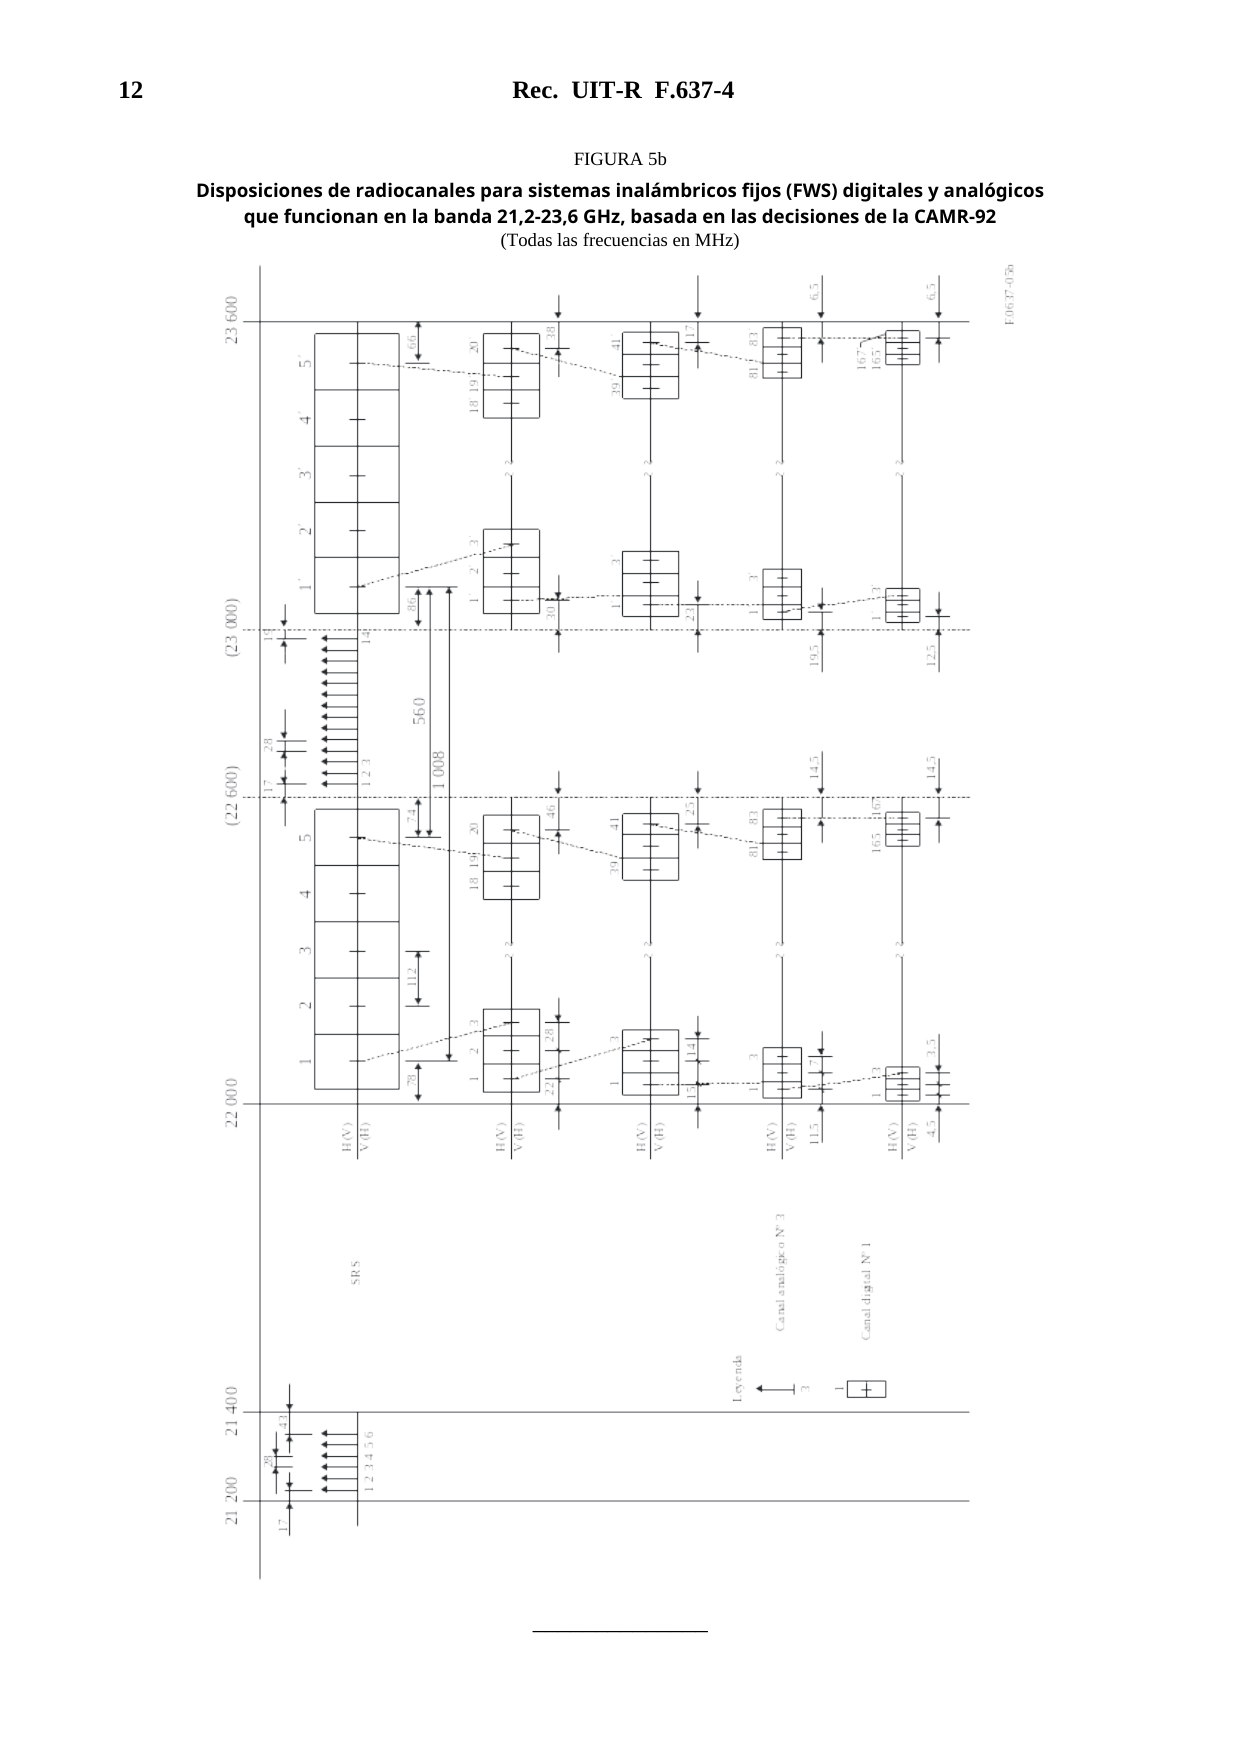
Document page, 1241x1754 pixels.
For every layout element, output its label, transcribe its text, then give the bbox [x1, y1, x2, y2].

text Figura 5b [118, 148, 1122, 169]
title Disposiciones de radiocanales para sistemas inalámbricos fijos (FWS) digitales y analógicos que funcionan en la banda 21,2-23,6 GHz, basada en las decisiones de la CAMR-92 (Todas las frecuencias en MHz) [118, 178, 1122, 250]
text ______________ [118, 1606, 1122, 1635]
